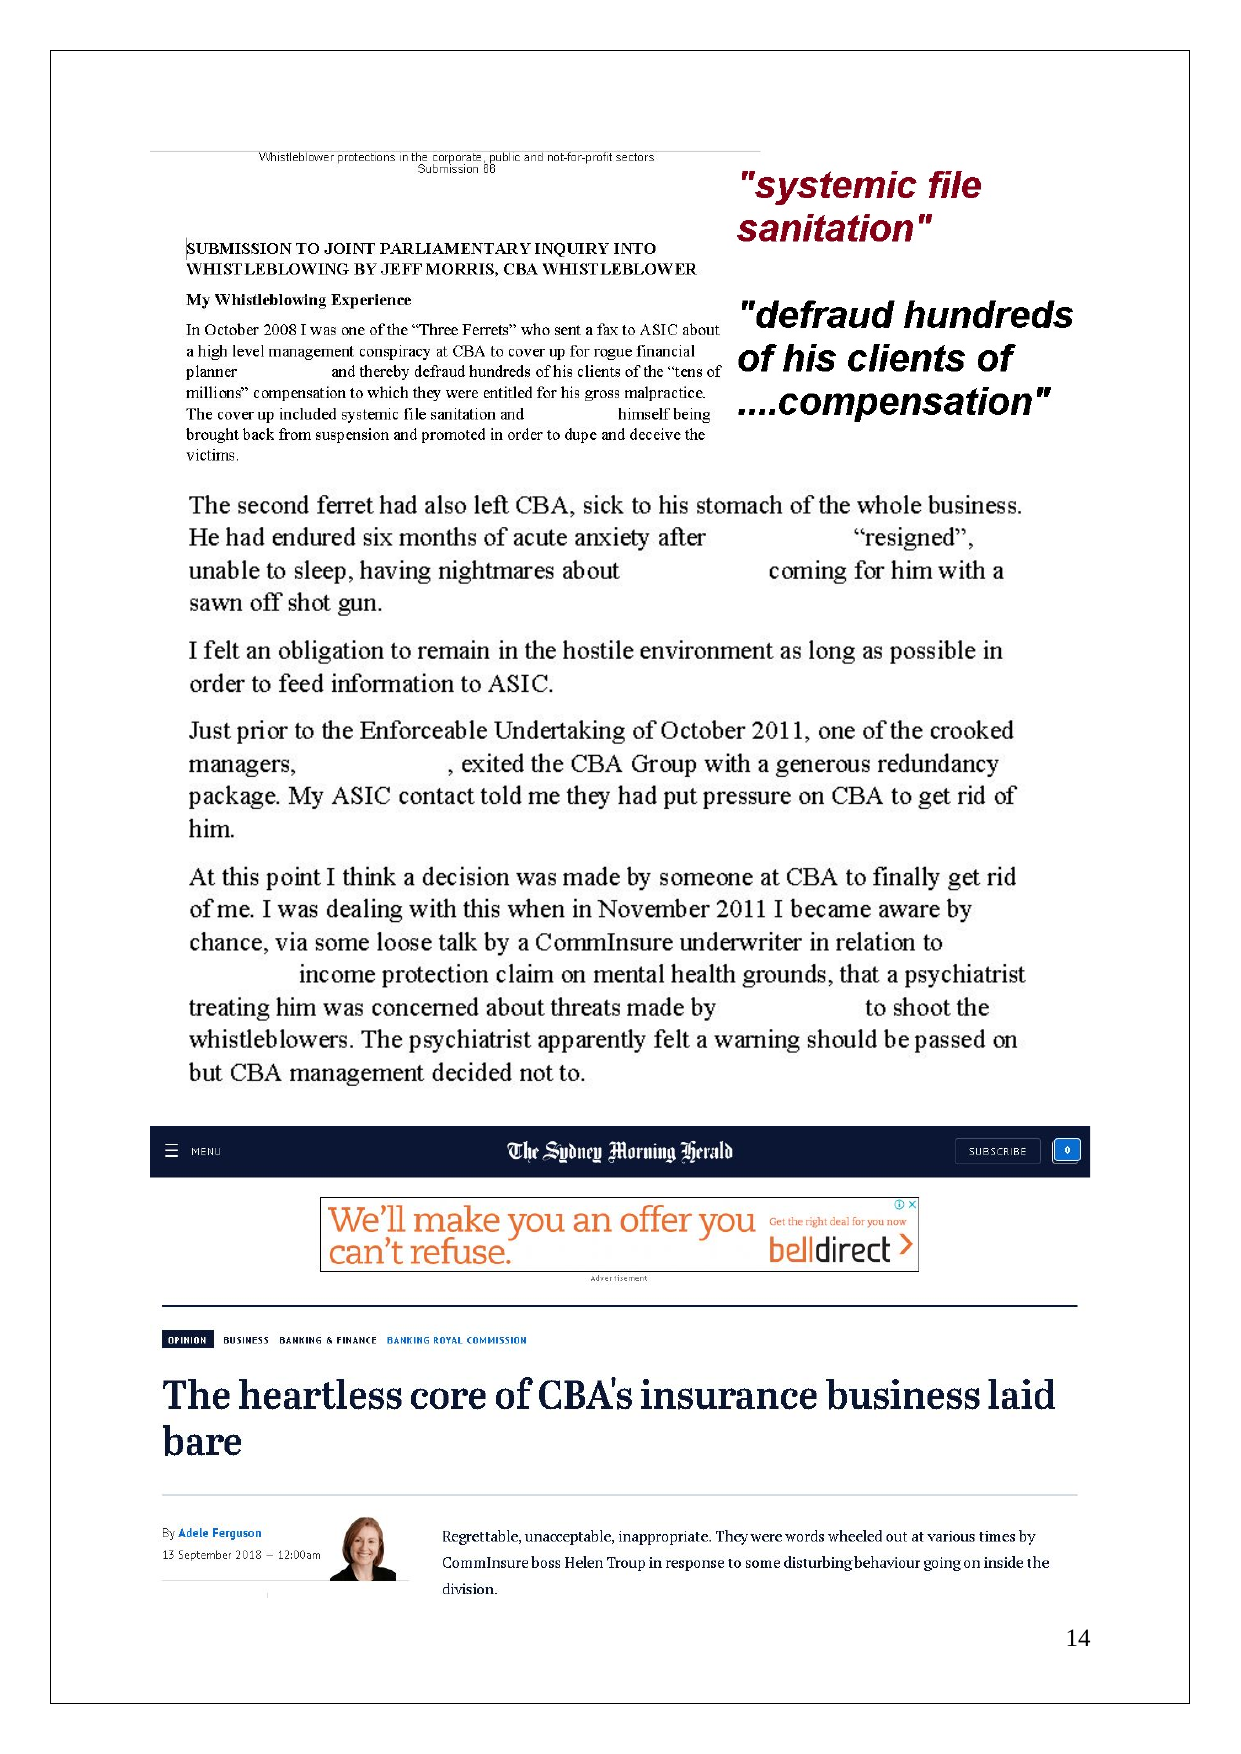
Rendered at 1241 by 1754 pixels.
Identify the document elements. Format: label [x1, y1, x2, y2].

picture [150, 150, 1091, 475]
picture [150, 1126, 1091, 1598]
picture [150, 478, 1091, 1102]
